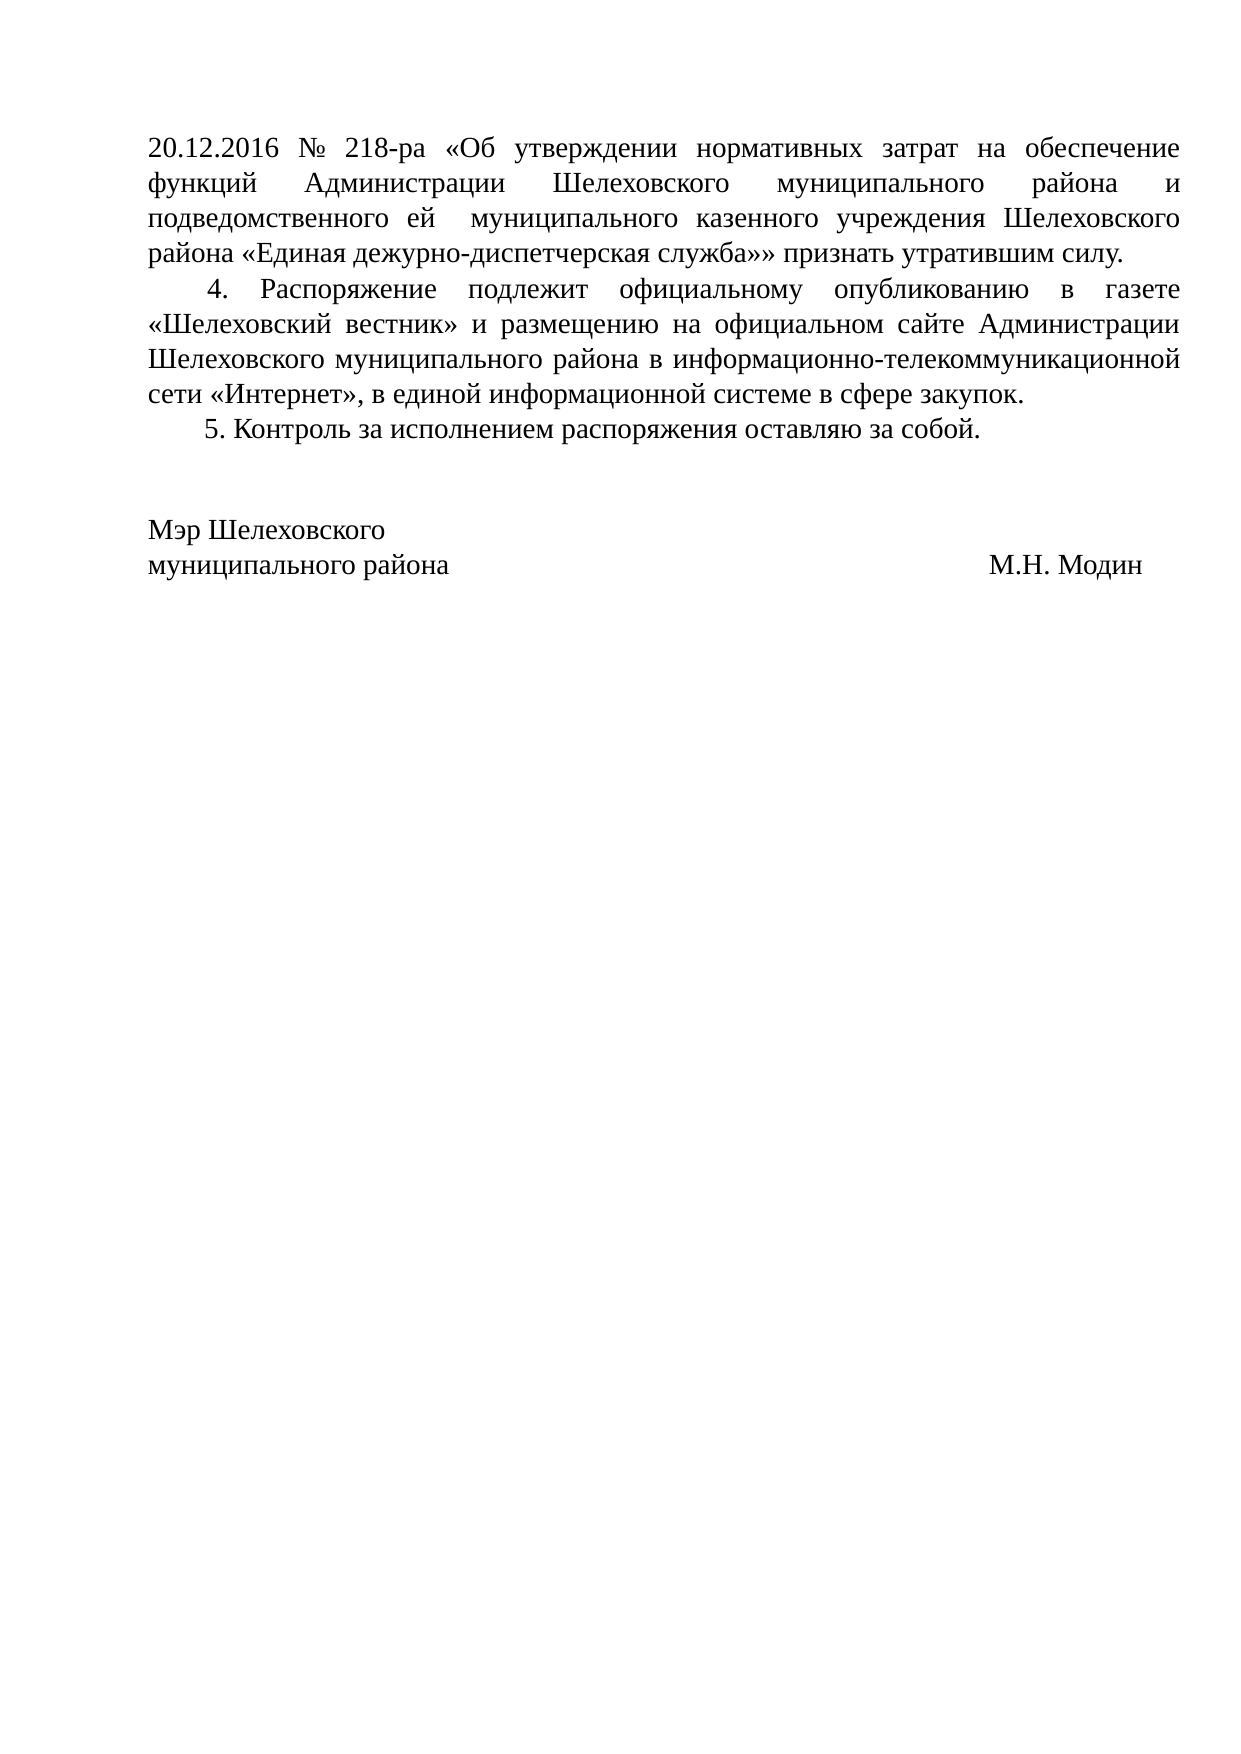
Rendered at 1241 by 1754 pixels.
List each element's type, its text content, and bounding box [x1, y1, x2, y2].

text Мэр Шелеховского [148, 512, 1181, 546]
text 4. Распоряжение подлежит официальному опубликованию в газете «Шелеховский вестник» и размещению на официальном сайте Администрации Шелеховского муниципального района в информационно-телекоммуникационной сети «Интернет», в единой информационной системе в сфере закупок. [148, 271, 1181, 410]
text 5. Контроль за исполнением распоряжения оставляю за собой. [148, 412, 1181, 445]
text муниципального района М.Н. Модин [148, 547, 1181, 581]
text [148, 130, 1181, 269]
